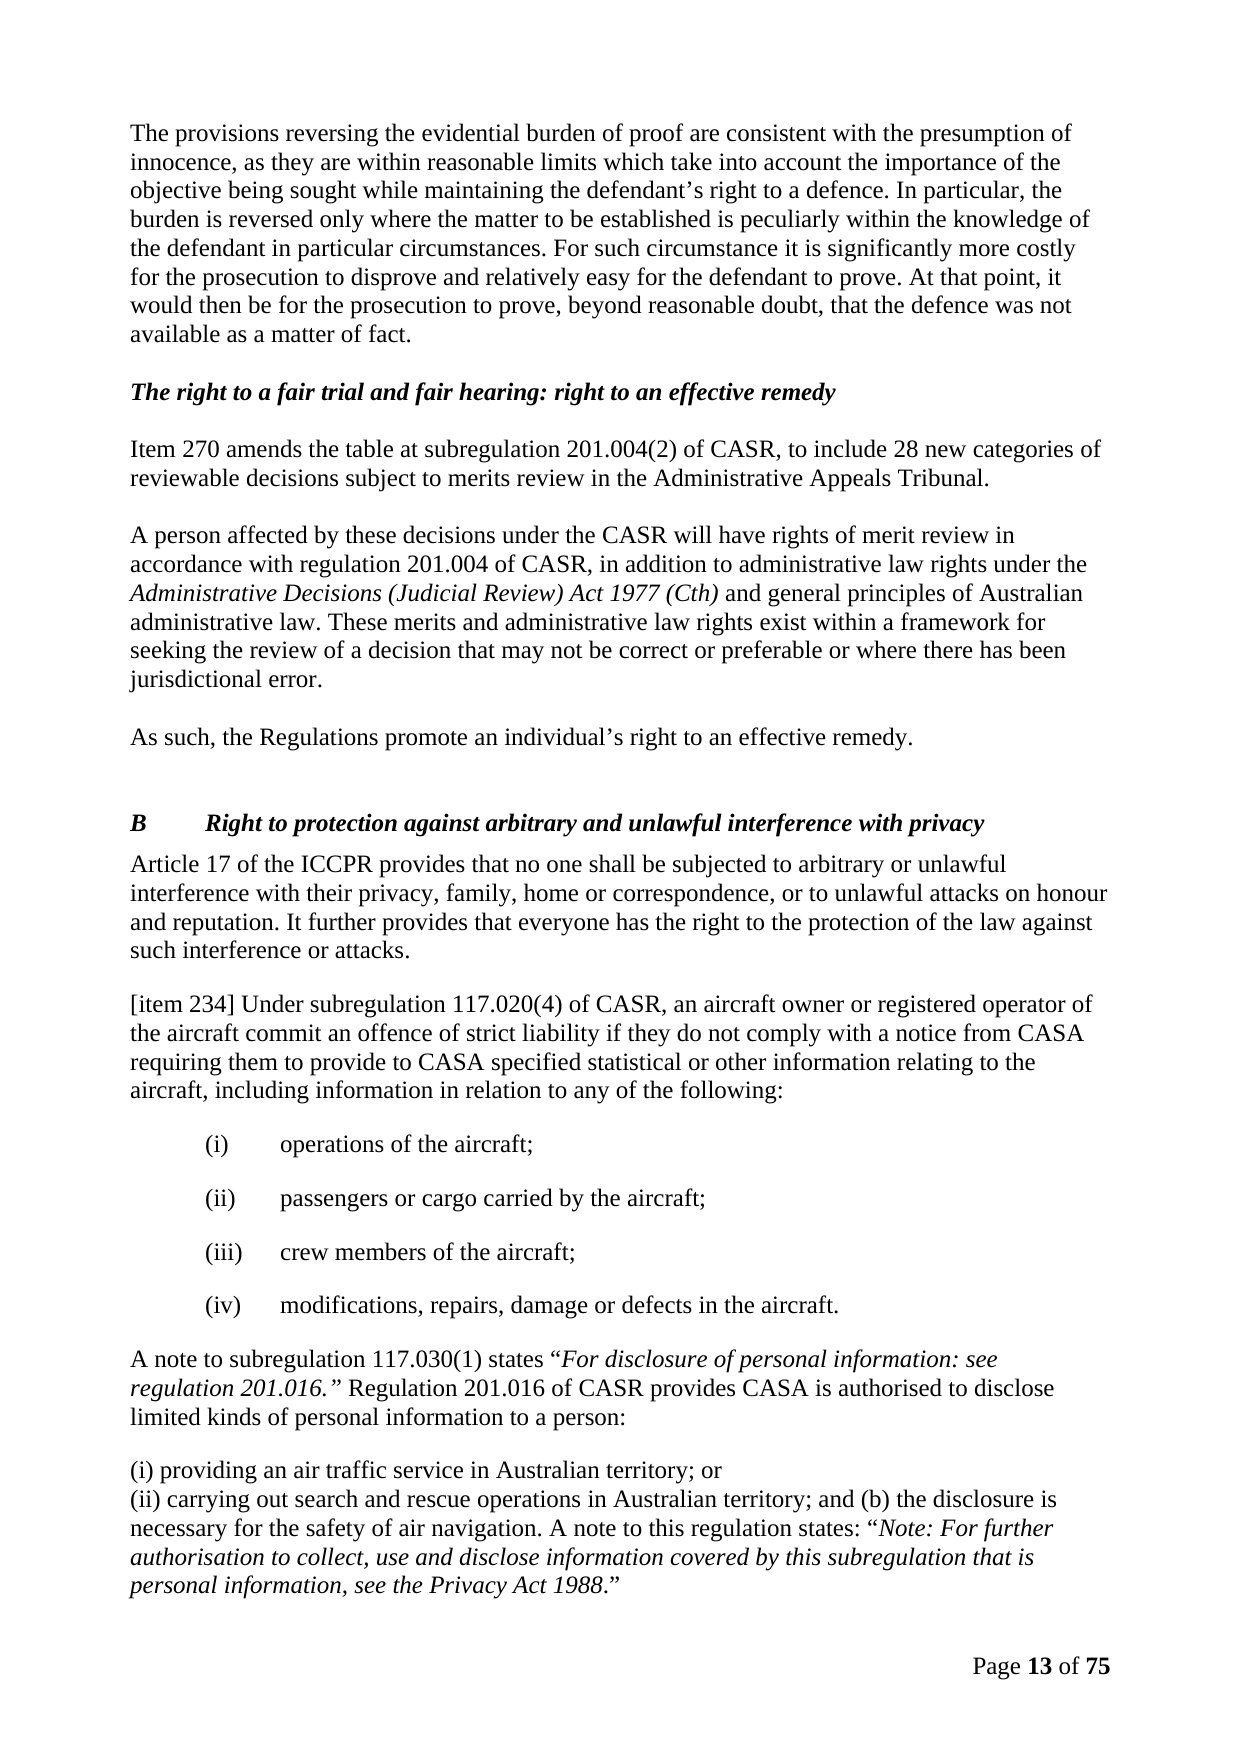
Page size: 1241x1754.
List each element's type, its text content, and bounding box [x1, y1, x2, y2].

text (i) providing an air traffic service in Australian territory; or (ii) carrying out search and rescue operations in Australian territory; and (b) the disclosure is necessary for the safety of air navigation. A note to this regulation states: “Note: For further authorisation to collect, use and disclose information covered by this subregulation that is personal information, see the Privacy Act 1988.” [130, 1456, 1110, 1599]
text [item 234] Under subregulation 117.020(4) of CASR, an aircraft owner or registered operator of the aircraft commit an offence of strict liability if they do not comply with a notice from CASA requiring them to provide to CASA specified statistical or other information relating to the aircraft, including information in relation to any of the following: [130, 989, 1110, 1104]
text Article 17 of the ICCPR provides that no one shall be subjected to arbitrary or unlawful interference with their privacy, family, home or correspondence, or to unlawful attacks on honour and reputation. It further provides that everyone has the right to the protection of the law against such interference or attacks. [130, 849, 1110, 964]
text Item 270 amends the table at subregulation 201.004(2) of CASR, to include 28 new categories of reviewable decisions subject to merits review in the Administrative Appeals Tribunal. [130, 434, 1110, 492]
text A note to subregulation 117.030(1) states “For disclosure of personal information: see regulation 201.016.” Regulation 201.016 of CASR provides CASA is authorised to disclose limited kinds of personal information to a person: [130, 1344, 1110, 1431]
text (ii) passengers or cargo carried by the aircraft; [130, 1183, 1110, 1212]
text A person affected by these decisions under the CASR will have rights of merit review in accordance with regulation 201.004 of CASR, in addition to administrative law rights under the Administrative Decisions (Judicial Review) Act 1977 (Cth) and general principles of Australian administrative law. These merits and administrative law rights exist within a framework for seeking the review of a decision that may not be correct or preferable or where there has been jurisdictional error. [130, 521, 1110, 693]
text The right to a fair trial and fair hearing: right to an effective remedy [130, 377, 1110, 406]
text (i) operations of the aircraft; [130, 1129, 1110, 1158]
text B Right to protection against arbitrary and unlawful interference with privacy [130, 808, 1110, 837]
text As such, the Regulations promote an individual’s right to an effective remedy. [130, 722, 1110, 751]
text (iv) modifications, repairs, damage or defects in the aircraft. [130, 1291, 1110, 1319]
text (iii) crew members of the aircraft; [130, 1237, 1110, 1266]
text The provisions reversing the evidential burden of proof are consistent with the presumption of innocence, as they are within reasonable limits which take into account the importance of the objective being sought while maintaining the defendant’s right to a defence. In particular, the burden is reversed only where the matter to be established is peculiarly within the knowledge of the defendant in particular circumstances. For such circumstance it is significantly more costly for the prosecution to disprove and relatively easy for the defendant to prove. At that point, it would then be for the prosecution to prove, beyond reasonable doubt, that the defence was not available as a matter of fact. [130, 118, 1110, 348]
